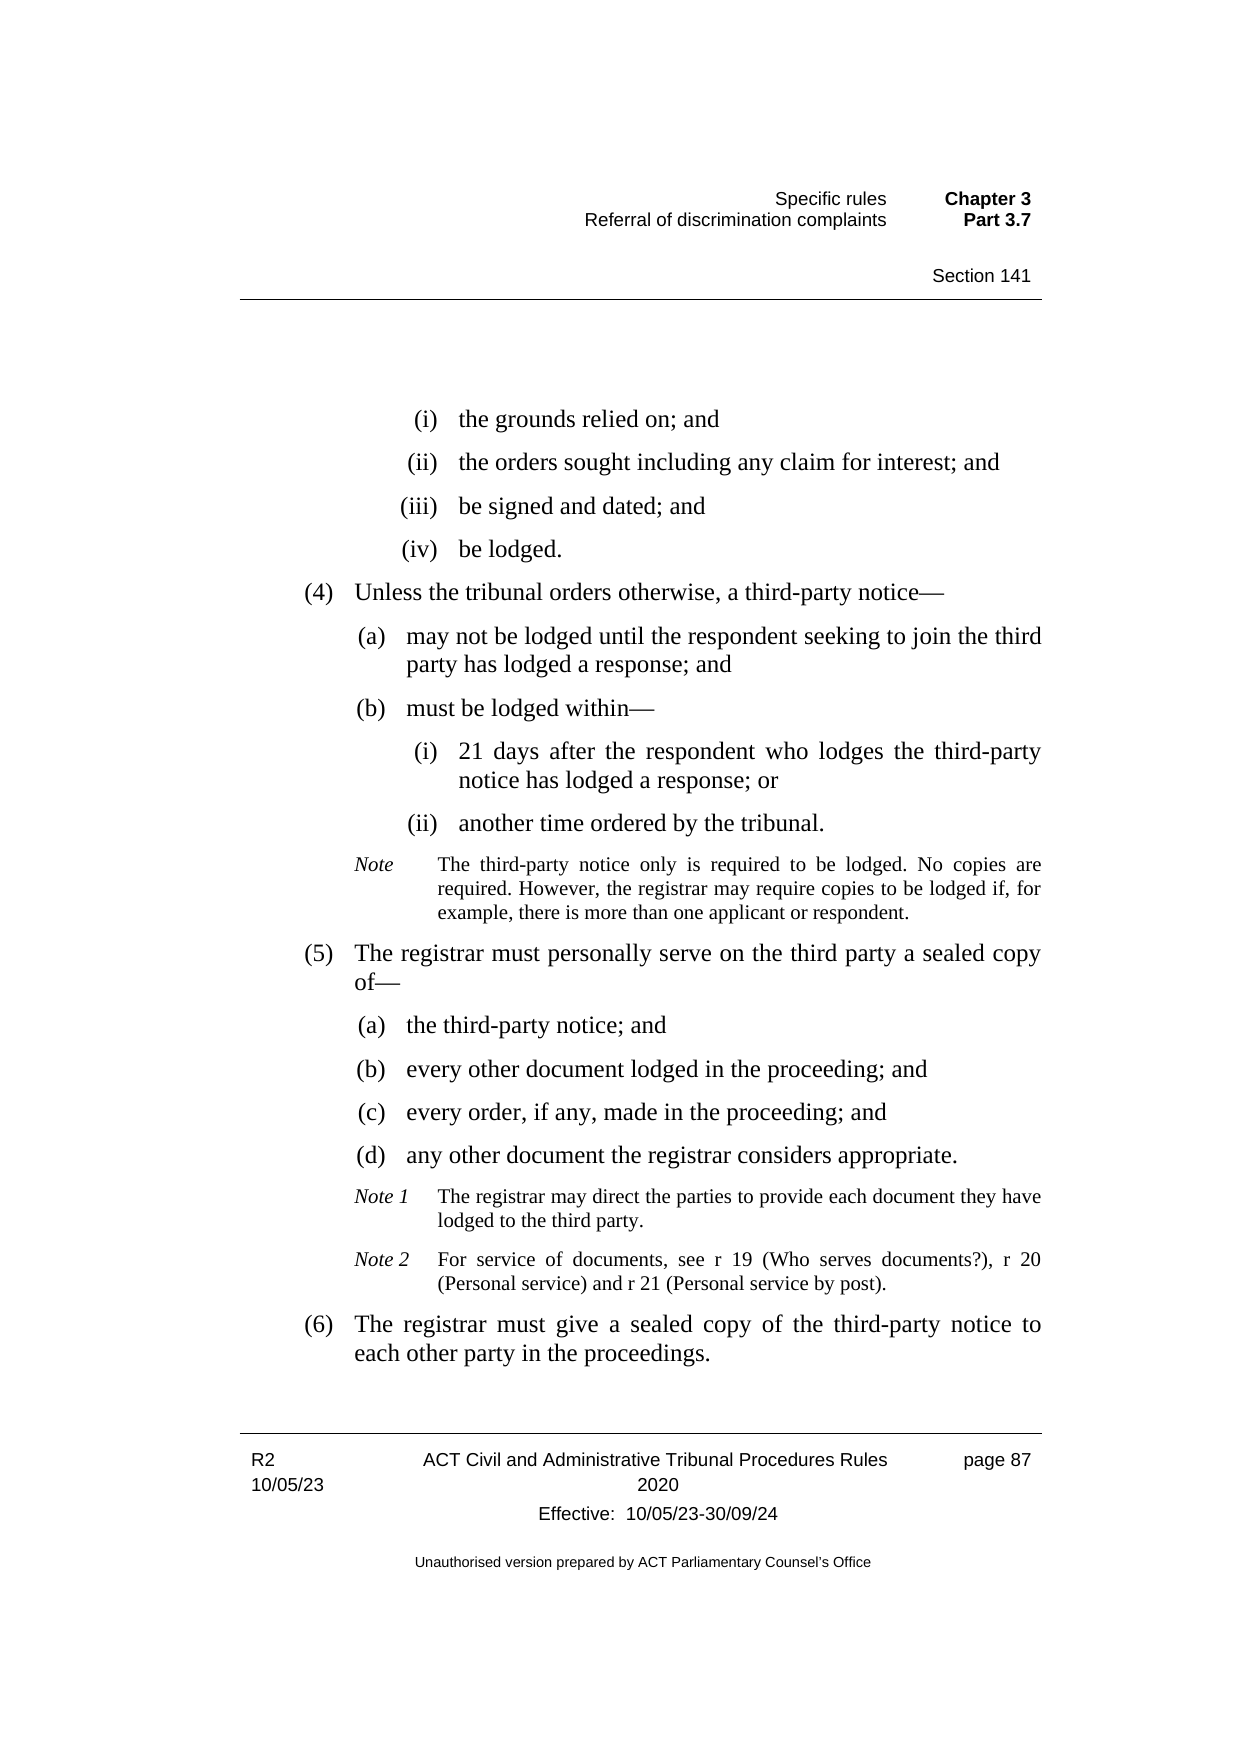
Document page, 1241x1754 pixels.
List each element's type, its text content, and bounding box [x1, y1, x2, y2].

text (b) must be lodged within— [239, 693, 1042, 722]
text (b) every other document lodged in the proceeding; and [239, 1054, 1042, 1083]
text (6) The registrar must give a sealed copy of the third-party notice to each other party in the proceedings. [239, 1309, 1042, 1367]
text (ii) the orders sought including any claim for interest; and [239, 447, 1042, 476]
text (5) The registrar must personally serve on the third party a sealed copy of— [239, 938, 1042, 996]
text (i) the grounds relied on; and [239, 404, 1042, 433]
text Note 2 For service of documents, see r 19 (Who serves documents?), r 20 (Personal service) and r 21 (Personal service by post). [354, 1247, 1042, 1295]
text (a) the third-party notice; and [239, 1011, 1042, 1039]
text (a) may not be lodged until the respondent seeking to join the third party has lodged a response; and [239, 621, 1042, 678]
text (iv) be lodged. [239, 534, 1042, 563]
text (iii) be signed and dated; and [239, 491, 1042, 519]
text (ii) another time ordered by the tribunal. [239, 808, 1042, 837]
text Note The third-party notice only is required to be lodged. No copies are required. However, the registrar may require copies to be lodged if, for example, there is more than one applicant or respondent. [354, 852, 1042, 924]
text (i) 21 days after the respondent who lodges the third-party notice has lodged a response; or [239, 736, 1042, 794]
text (4) Unless the tribunal orders otherwise, a third-party notice— [239, 577, 1042, 606]
text (c) every order, if any, made in the proceeding; and [239, 1097, 1042, 1126]
text (d) any other document the registrar considers appropriate. [239, 1141, 1042, 1169]
text Note 1 The registrar may direct the parties to provide each document they have lodged to the third party. [354, 1184, 1042, 1232]
